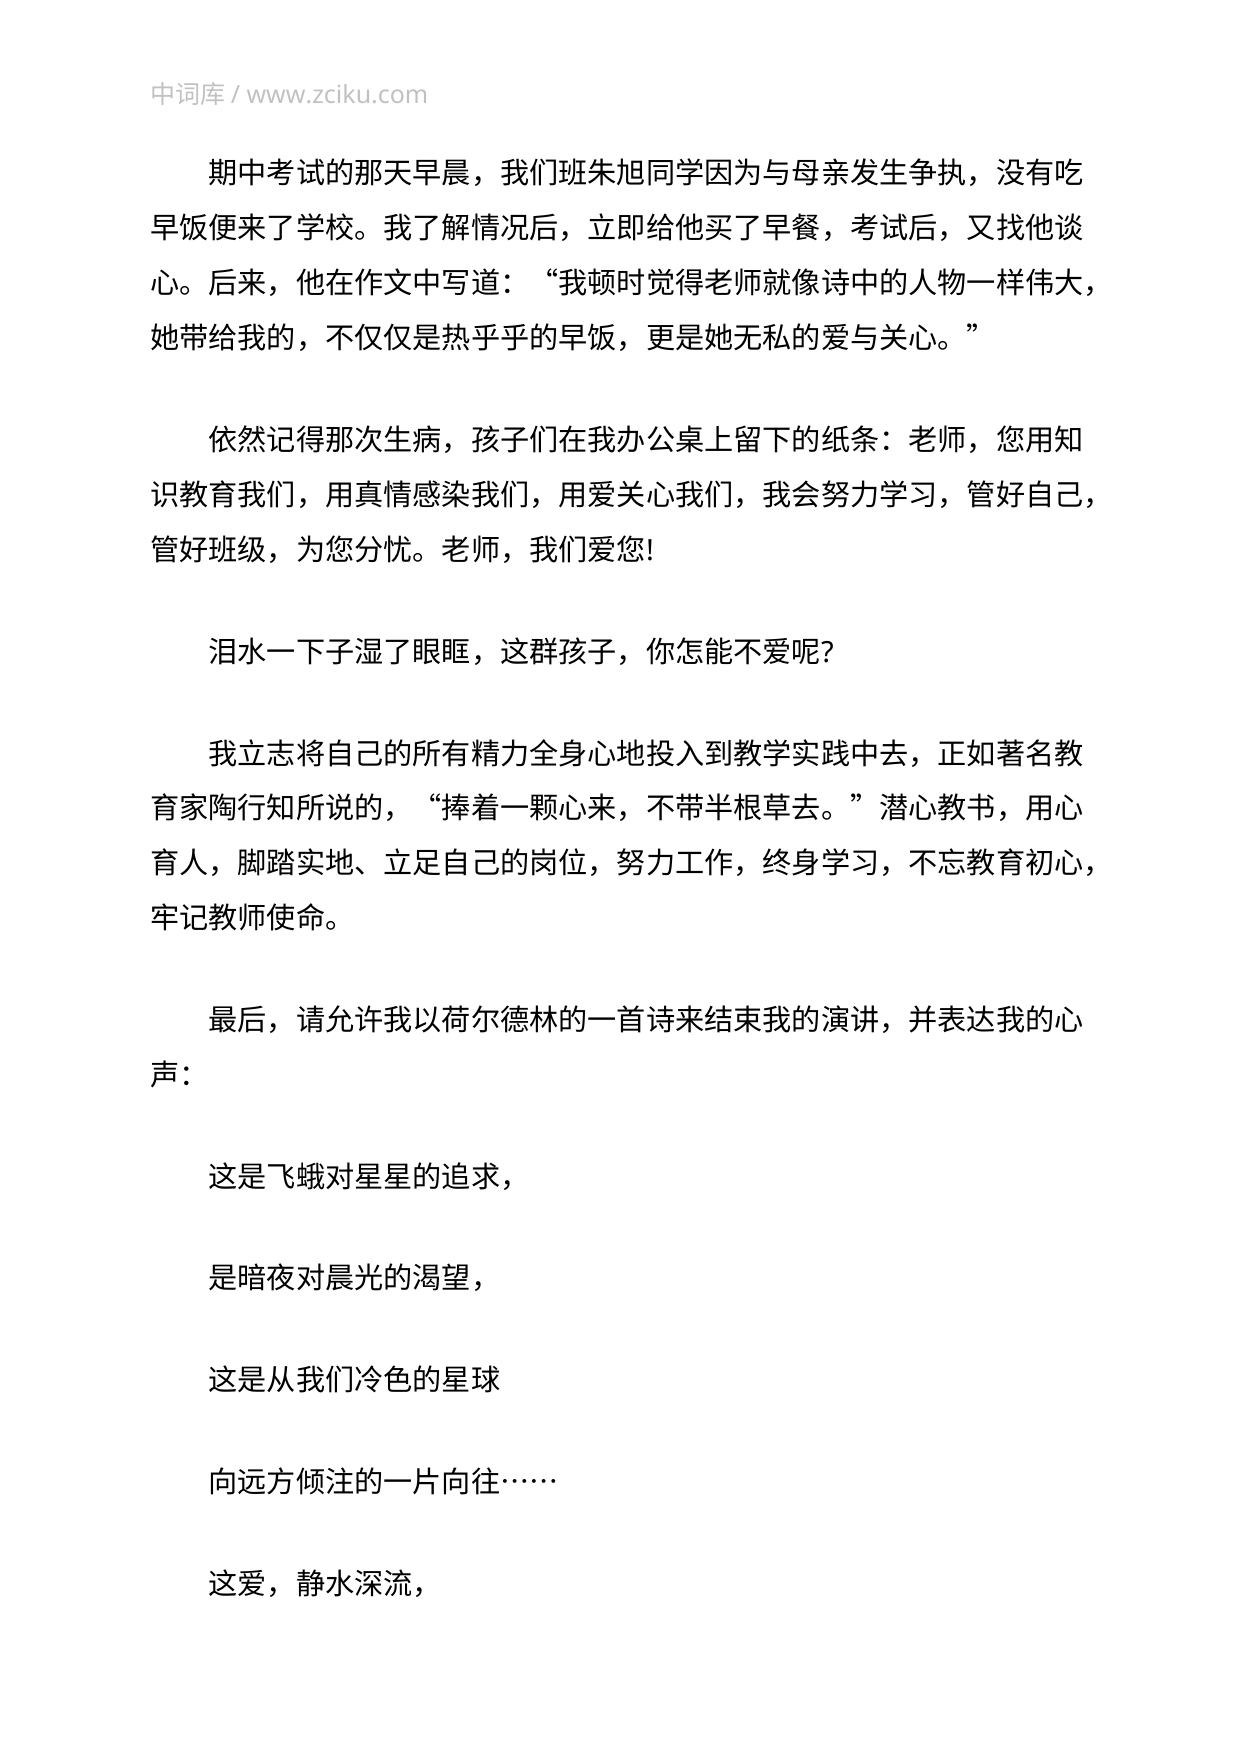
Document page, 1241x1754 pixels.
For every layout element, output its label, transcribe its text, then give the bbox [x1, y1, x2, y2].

text 是暗夜对晨光的渴望， [150, 1255, 1090, 1297]
text 泪水一下子湿了眼眶，这群孩子，你怎能不爱呢? [150, 628, 1090, 671]
text 这是飞蛾对星星的追求， [150, 1153, 1090, 1196]
text 向远方倾注的一片向往…… [150, 1459, 1090, 1501]
text 最后，请允许我以荷尔德林的一首诗来结束我的演讲，并表达我的心声： [150, 997, 1090, 1094]
text 我立志将自己的所有精力全身心地投入到教学实践中去，正如著名教育家陶行知所说的，“捧着一颗心来，不带半根草去。”潜心教书，用心育人，脚踏实地、立足自己的岗位，努力工作，终身学习，不忘教育初心，牢记教师使命。 [150, 730, 1090, 937]
text 依然记得那次生病，孩子们在我办公桌上留下的纸条：老师，您用知识教育我们，用真情感染我们，用爱关心我们，我会努力学习，管好自己，管好班级，为您分忧。老师，我们爱您! [150, 416, 1090, 569]
text 期中考试的那天早晨，我们班朱旭同学因为与母亲发生争执，没有吃早饭便来了学校。我了解情况后，立即给他买了早餐，考试后，又找他谈心。后来，他在作文中写道：“我顿时觉得老师就像诗中的人物一样伟大，她带给我的，不仅仅是热乎乎的早饭，更是她无私的爱与关心。” [150, 150, 1090, 357]
text 这爱，静水深流， [150, 1560, 1090, 1603]
text 这是从我们冷色的星球 [150, 1357, 1090, 1399]
